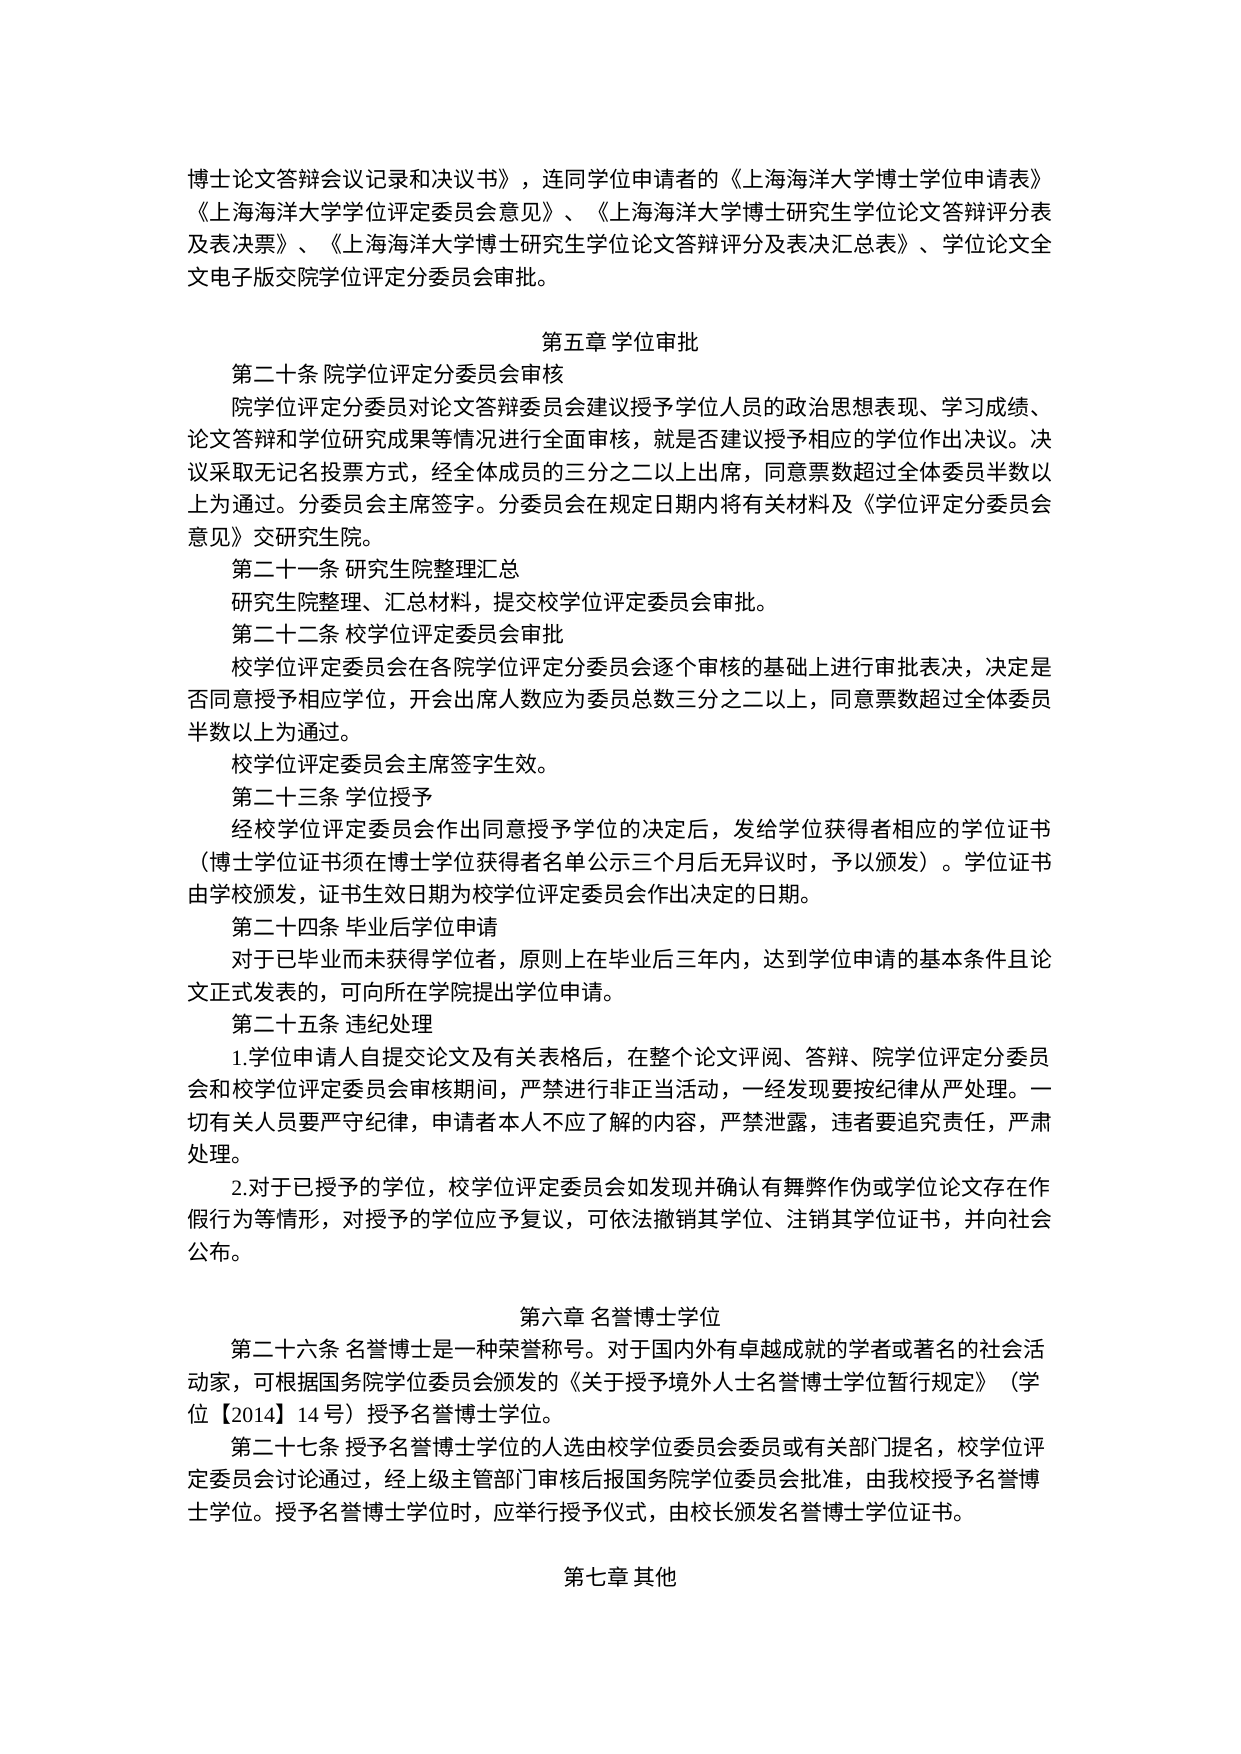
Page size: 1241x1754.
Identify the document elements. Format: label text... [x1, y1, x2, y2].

text 第二十二条 校学位评定委员会审批 [187, 617, 1053, 649]
text 第七章 其他 [187, 1559, 1053, 1592]
text 对于已毕业而未获得学位者，原则上在毕业后三年内，达到学位申请的基本条件且论文正式发表的，可向所在学院提出学位申请。 [187, 942, 1053, 1007]
text 2.对于已授予的学位，校学位评定委员会如发现并确认有舞弊作伪或学位论文存在作假行为等情形，对授予的学位应予复议，可依法撤销其学位、注销其学位证书，并向社会公布。 [187, 1169, 1053, 1267]
text 第二十四条 毕业后学位申请 [187, 909, 1053, 942]
text 第二十一条 研究生院整理汇总 [187, 552, 1053, 584]
text 第二十三条 学位授予 [187, 779, 1053, 812]
text 第五章 学位审批 [187, 324, 1053, 357]
text 经校学位评定委员会作出同意授予学位的决定后，发给学位获得者相应的学位证书（博士学位证书须在博士学位获得者名单公示三个月后无异议时，予以颁发）。学位证书由学校颁发，证书生效日期为校学位评定委员会作出决定的日期。 [187, 812, 1053, 909]
text 研究生院整理、汇总材料，提交校学位评定委员会审批。 [187, 584, 1053, 617]
text 第二十六条 名誉博士是一种荣誉称号。对于国内外有卓越成就的学者或著名的社会活动家，可根据国务院学位委员会颁发的《关于授予境外人士名誉博士学位暂行规定》（学位【2014】14号）授予名誉博士学位。 [187, 1332, 1053, 1429]
text 院学位评定分委员对论文答辩委员会建议授予学位人员的政治思想表现、学习成绩、论文答辩和学位研究成果等情况进行全面审核，就是否建议授予相应的学位作出决议。决议采取无记名投票方式，经全体成员的三分之二以上出席，同意票数超过全体委员半数以上为通过。分委员会主席签字。分委员会在规定日期内将有关材料及《学位评定分委员会意见》交研究生院。 [187, 389, 1053, 552]
text 1.学位申请人自提交论文及有关表格后，在整个论文评阅、答辩、院学位评定分委员会和校学位评定委员会审核期间，严禁进行非正当活动，一经发现要按纪律从严处理。一切有关人员要严守纪律，申请者本人不应了解的内容，严禁泄露，违者要追究责任，严肃处理。 [187, 1039, 1053, 1169]
text 第六章 名誉博士学位 [187, 1299, 1053, 1332]
text 第二十条 院学位评定分委员会审核 [187, 357, 1053, 389]
text 校学位评定委员会主席签字生效。 [187, 747, 1053, 779]
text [187, 162, 1053, 292]
text 校学位评定委员会在各院学位评定分委员会逐个审核的基础上进行审批表决，决定是否同意授予相应学位，开会出席人数应为委员总数三分之二以上，同意票数超过全体委员半数以上为通过。 [187, 649, 1053, 747]
text 第二十七条 授予名誉博士学位的人选由校学位委员会委员或有关部门提名，校学位评定委员会讨论通过，经上级主管部门审核后报国务院学位委员会批准，由我校授予名誉博士学位。授予名誉博士学位时，应举行授予仪式，由校长颁发名誉博士学位证书。 [187, 1429, 1053, 1527]
text 第二十五条 违纪处理 [187, 1007, 1053, 1039]
